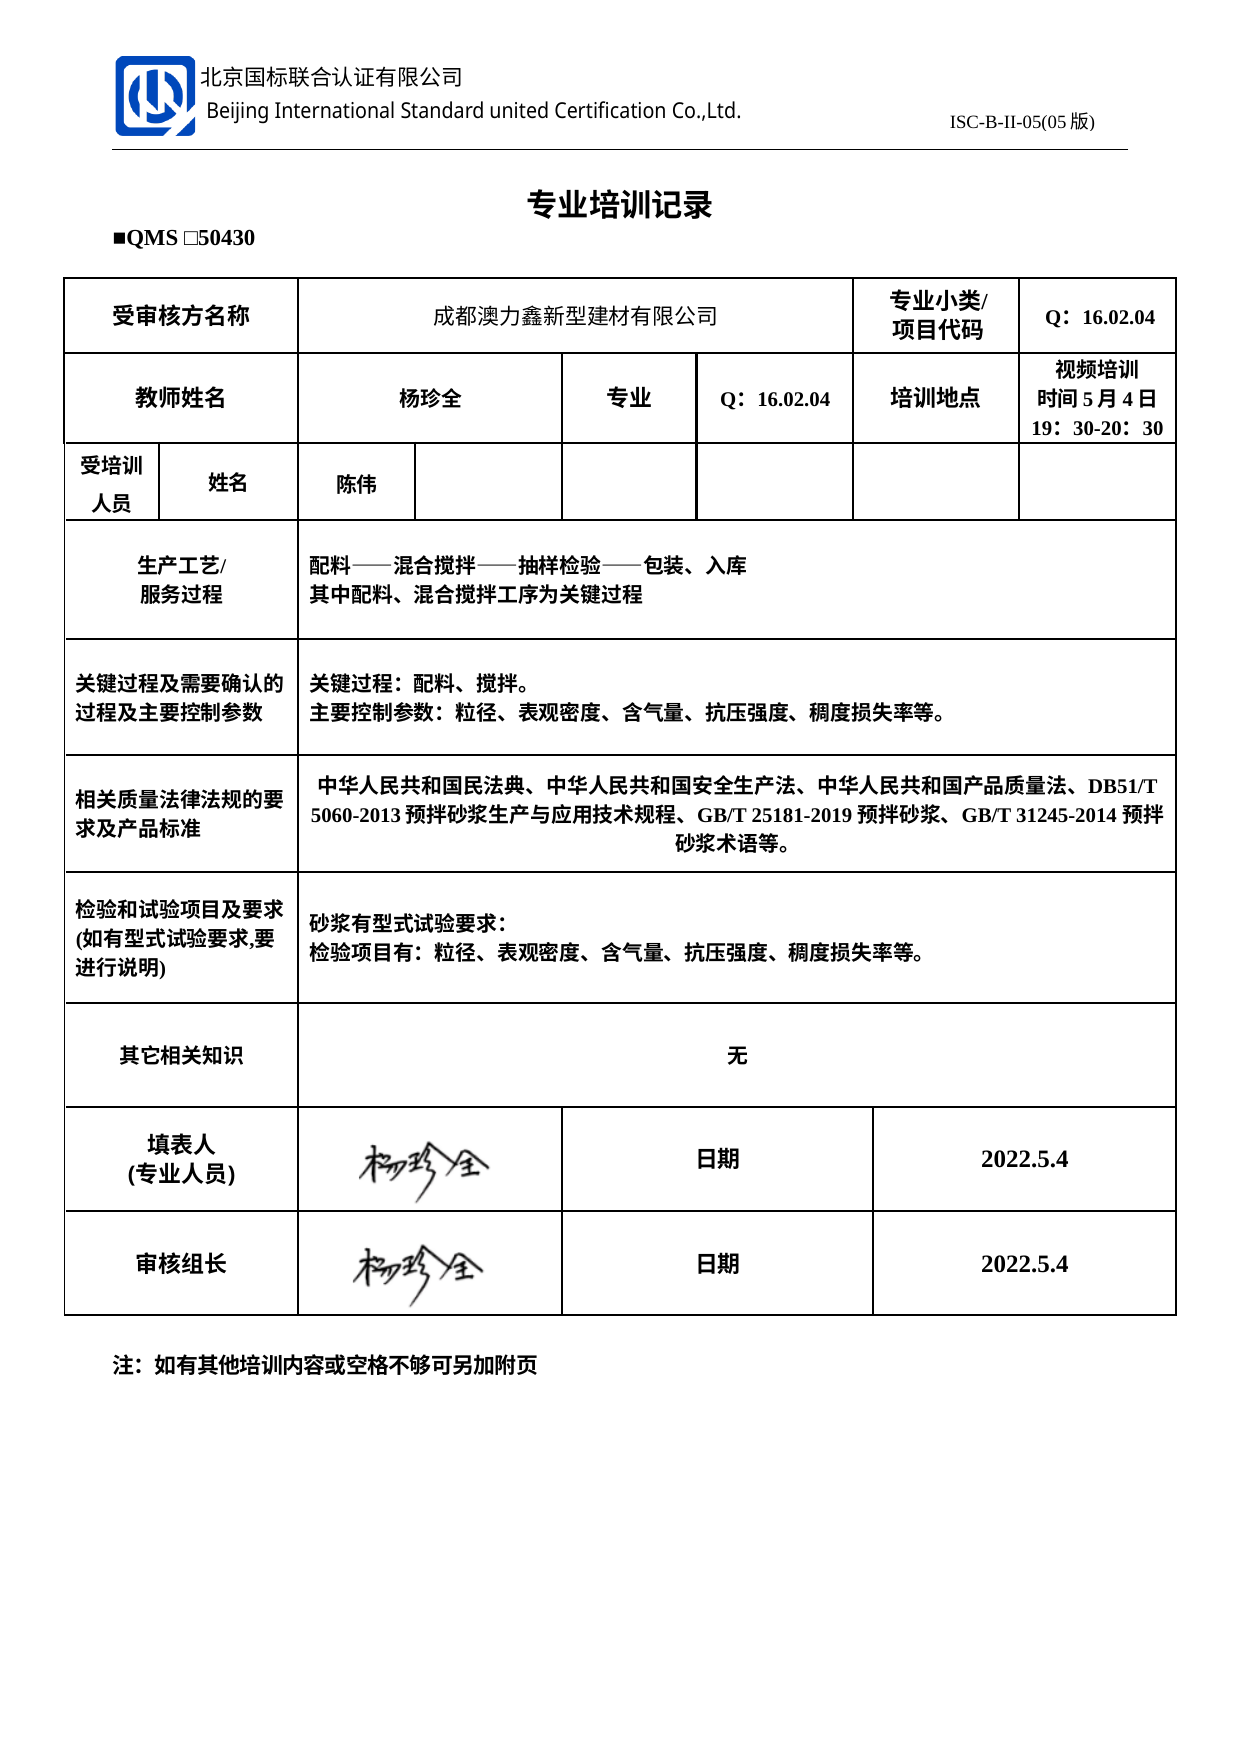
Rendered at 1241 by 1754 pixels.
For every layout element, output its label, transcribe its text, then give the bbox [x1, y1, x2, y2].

table_header Q：16.02.04 [1020, 279, 1175, 352]
picture [115, 56, 196, 136]
table_cell 2022.5.4 [874, 1212, 1175, 1314]
text ■QMS □50430 [112, 224, 1128, 251]
table_header 受审核方名称 [65, 279, 297, 352]
text 注：如有其他培训内容或空格不够可另加附页 [112, 1348, 1128, 1379]
table_cell 陈伟 [299, 444, 414, 519]
table_cell 日期 [563, 1212, 872, 1314]
table_cell 检验和试验项目及要求(如有型式试验要求,要进行说明) [65, 872, 297, 1002]
table_cell 关键过程及需要确认的过程及主要控制参数 [65, 639, 297, 754]
table_cell 受培训人员 [65, 443, 158, 519]
table_cell [563, 444, 695, 519]
table_cell 配料——混合搅拌——抽样检验——包装、入库 其中配料、混合搅拌工序为关键过程 [299, 521, 1175, 637]
table_cell 日期 [563, 1108, 872, 1210]
table_cell [854, 444, 1018, 519]
table_cell [299, 1108, 561, 1210]
table_cell 姓名 [160, 444, 297, 519]
table_cell 关键过程：配料、搅拌。 主要控制参数：粒径、表观密度、含气量、抗压强度、稠度损失率等。 [299, 640, 1175, 754]
text 专业培训记录 [112, 187, 1128, 224]
table_cell [698, 444, 852, 519]
table_cell Q：16.02.04 [698, 354, 852, 442]
picture [352, 1243, 487, 1310]
picture [358, 1139, 493, 1206]
table_cell 填表人 (专业人员) [65, 1107, 297, 1210]
table_cell [1020, 444, 1175, 519]
table_cell 专业 [563, 354, 695, 442]
table_cell [416, 444, 561, 519]
table_cell 视频培训 时间5月4日19：30-20：30 [1020, 354, 1175, 442]
table_cell [299, 1212, 561, 1314]
table_header 专业小类/ 项目代码 [854, 279, 1018, 352]
table_header 成都澳力鑫新型建材有限公司 [299, 279, 852, 352]
table_cell 无 [299, 1004, 1175, 1106]
table_cell 2022.5.4 [874, 1108, 1175, 1210]
table_cell 中华人民共和国民法典、中华人民共和国安全生产法、中华人民共和国产品质量法、DB51/T 5060-2013预拌砂浆生产与应用技术规程、GB/T 25181-2019 预拌砂浆、GB/T 31245-2014 预拌砂浆术语等。 [299, 756, 1175, 871]
table_cell 教师姓名 [65, 354, 297, 442]
table_cell 培训地点 [854, 354, 1018, 442]
table_cell 砂浆有型式试验要求： 检验项目有：粒径、表观密度、含气量、抗压强度、稠度损失率等。 [299, 873, 1175, 1002]
table_cell 其它相关知识 [65, 1003, 297, 1106]
table_cell 生产工艺/ 服务过程 [65, 520, 297, 637]
table_cell 杨珍全 [299, 354, 561, 442]
table_cell 相关质量法律法规的要求及产品标准 [65, 755, 297, 871]
table_cell 审核组长 [65, 1211, 297, 1314]
